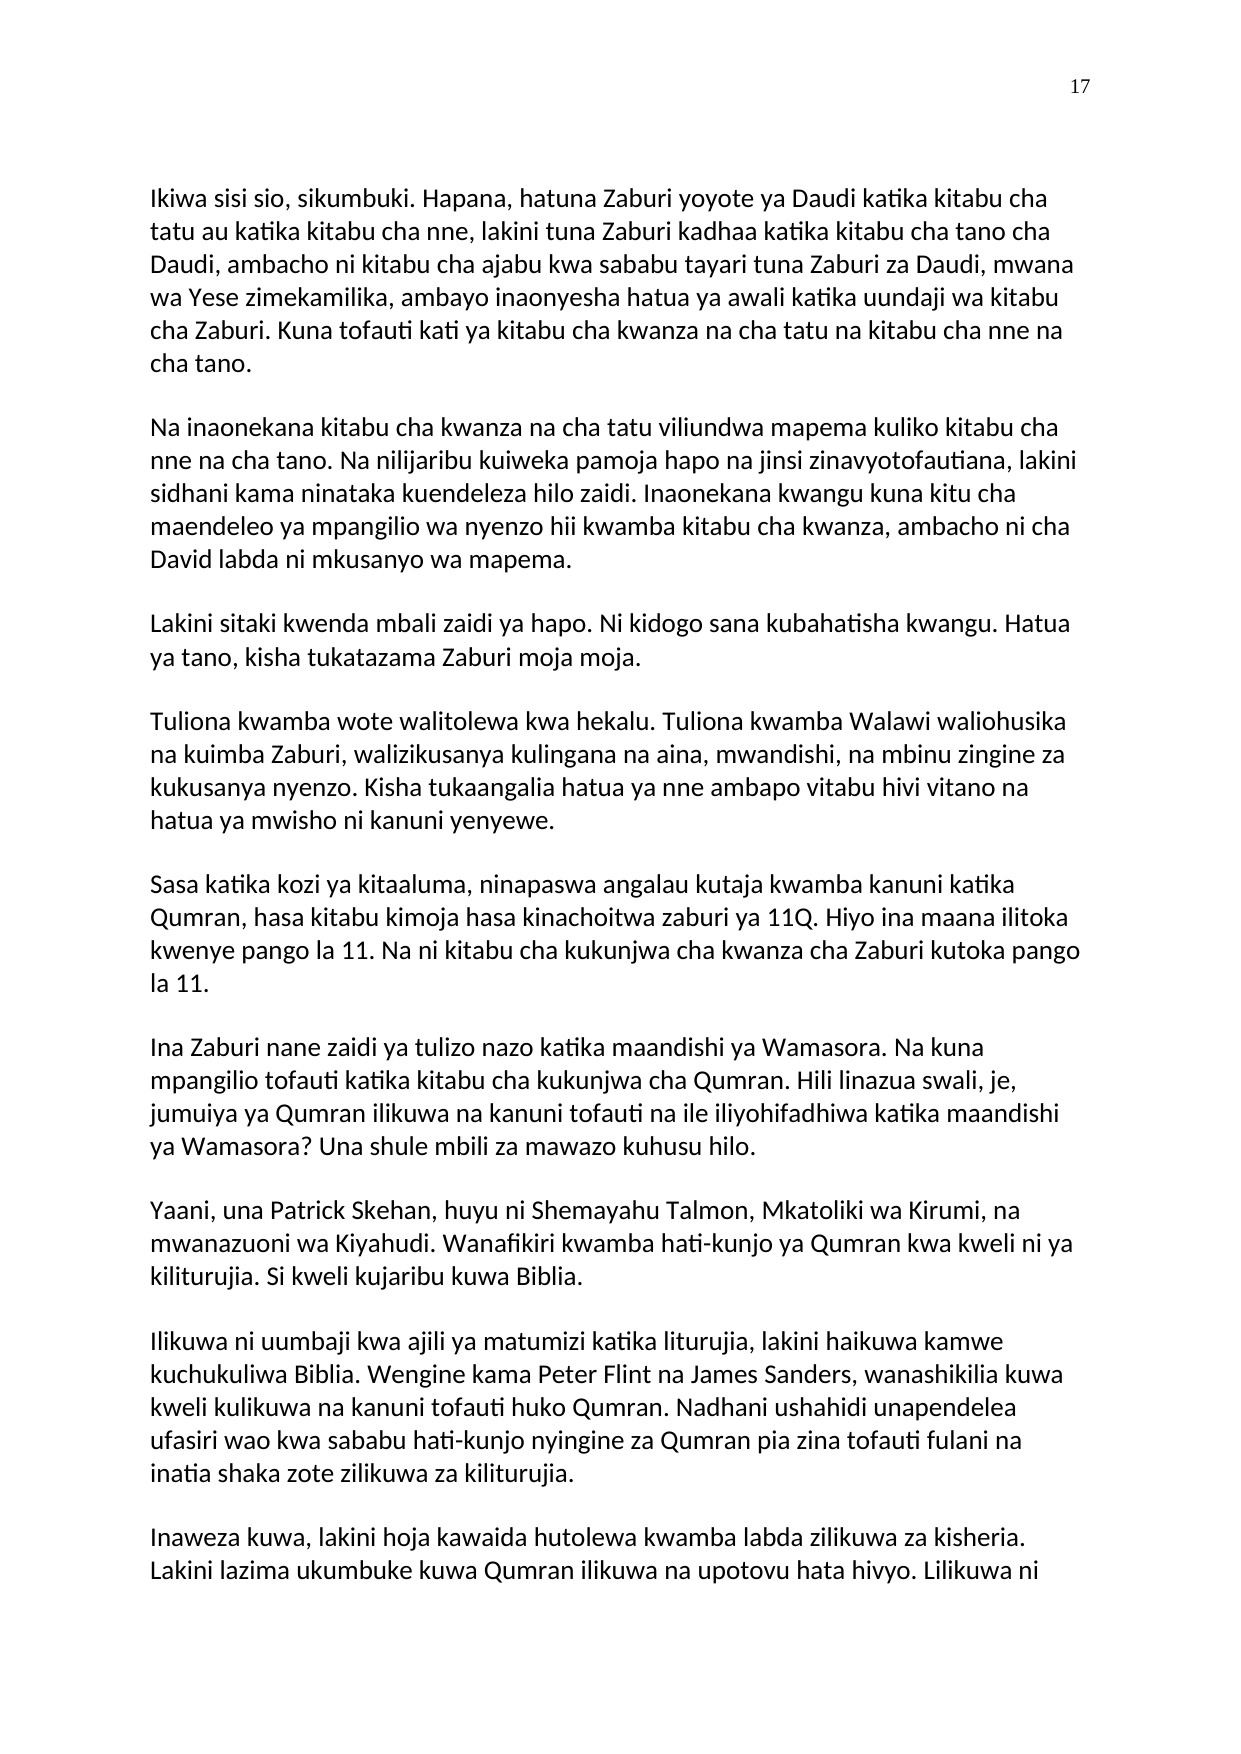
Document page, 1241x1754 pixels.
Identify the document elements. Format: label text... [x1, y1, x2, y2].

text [150, 1520, 1090, 1586]
text Lakini sitaki kwenda mbali zaidi ya hapo. Ni kidogo sana kubahatisha kwangu. Hatua ya tano, kisha tukatazama Zaburi moja moja. [150, 607, 1090, 673]
text Ikiwa sisi sio, sikumbuki. Hapana, hatuna Zaburi yoyote ya Daudi katika kitabu cha tatu au katika kitabu cha nne, lakini tuna Zaburi kadhaa katika kitabu cha tano cha Daudi, ambacho ni kitabu cha ajabu kwa sababu tayari tuna Zaburi za Daudi, mwana wa Yese zimekamilika, ambayo inaonyesha hatua ya awali katika uundaji wa kitabu cha Zaburi. Kuna tofauti kati ya kitabu cha kwanza na cha tatu na kitabu cha nne na cha tano. [150, 181, 1090, 379]
text Na inaonekana kitabu cha kwanza na cha tatu viliundwa mapema kuliko kitabu cha nne na cha tano. Na nilijaribu kuiweka pamoja hapo na jinsi zinavyotofautiana, lakini sidhani kama ninataka kuendeleza hilo zaidi. Inaonekana kwangu kuna kitu cha maendeleo ya mpangilio wa nyenzo hii kwamba kitabu cha kwanza, ambacho ni cha David labda ni mkusanyo wa mapema. [150, 410, 1090, 576]
text Tuliona kwamba wote walitolewa kwa hekalu. Tuliona kwamba Walawi waliohusika na kuimba Zaburi, walizikusanya kulingana na aina, mwandishi, na mbinu zingine za kukusanya nyenzo. Kisha tukaangalia hatua ya nne ambapo vitabu hivi vitano na hatua ya mwisho ni kanuni yenyewe. [150, 704, 1090, 836]
text Yaani, una Patrick Skehan, huyu ni Shemayahu Talmon, Mkatoliki wa Kirumi, na mwanazuoni wa Kiyahudi. Wanafikiri kwamba hati-kunjo ya Qumran kwa kweli ni ya kiliturujia. Si kweli kujaribu kuwa Biblia. [150, 1193, 1090, 1293]
text Sasa katika kozi ya kitaaluma, ninapaswa angalau kutaja kwamba kanuni katika Qumran, hasa kitabu kimoja hasa kinachoitwa zaburi ya 11Q. Hiyo ina maana ilitoka kwenye pango la 11. Na ni kitabu cha kukunjwa cha kwanza cha Zaburi kutoka pango la 11. [150, 867, 1090, 999]
text Ina Zaburi nane zaidi ya tulizo nazo katika maandishi ya Wamasora. Na kuna mpangilio tofauti katika kitabu cha kukunjwa cha Qumran. Hili linazua swali, je, jumuiya ya Qumran ilikuwa na kanuni tofauti na ile iliyohifadhiwa katika maandishi ya Wamasora? Una shule mbili za mawazo kuhusu hilo. [150, 1030, 1090, 1162]
text Ilikuwa ni uumbaji kwa ajili ya matumizi katika liturujia, lakini haikuwa kamwe kuchukuliwa Biblia. Wengine kama Peter Flint na James Sanders, wanashikilia kuwa kweli kulikuwa na kanuni tofauti huko Qumran. Nadhani ushahidi unapendelea ufasiri wao kwa sababu hati-kunjo nyingine za Qumran pia zina tofauti fulani na inatia shaka zote zilikuwa za kiliturujia. [150, 1324, 1090, 1489]
